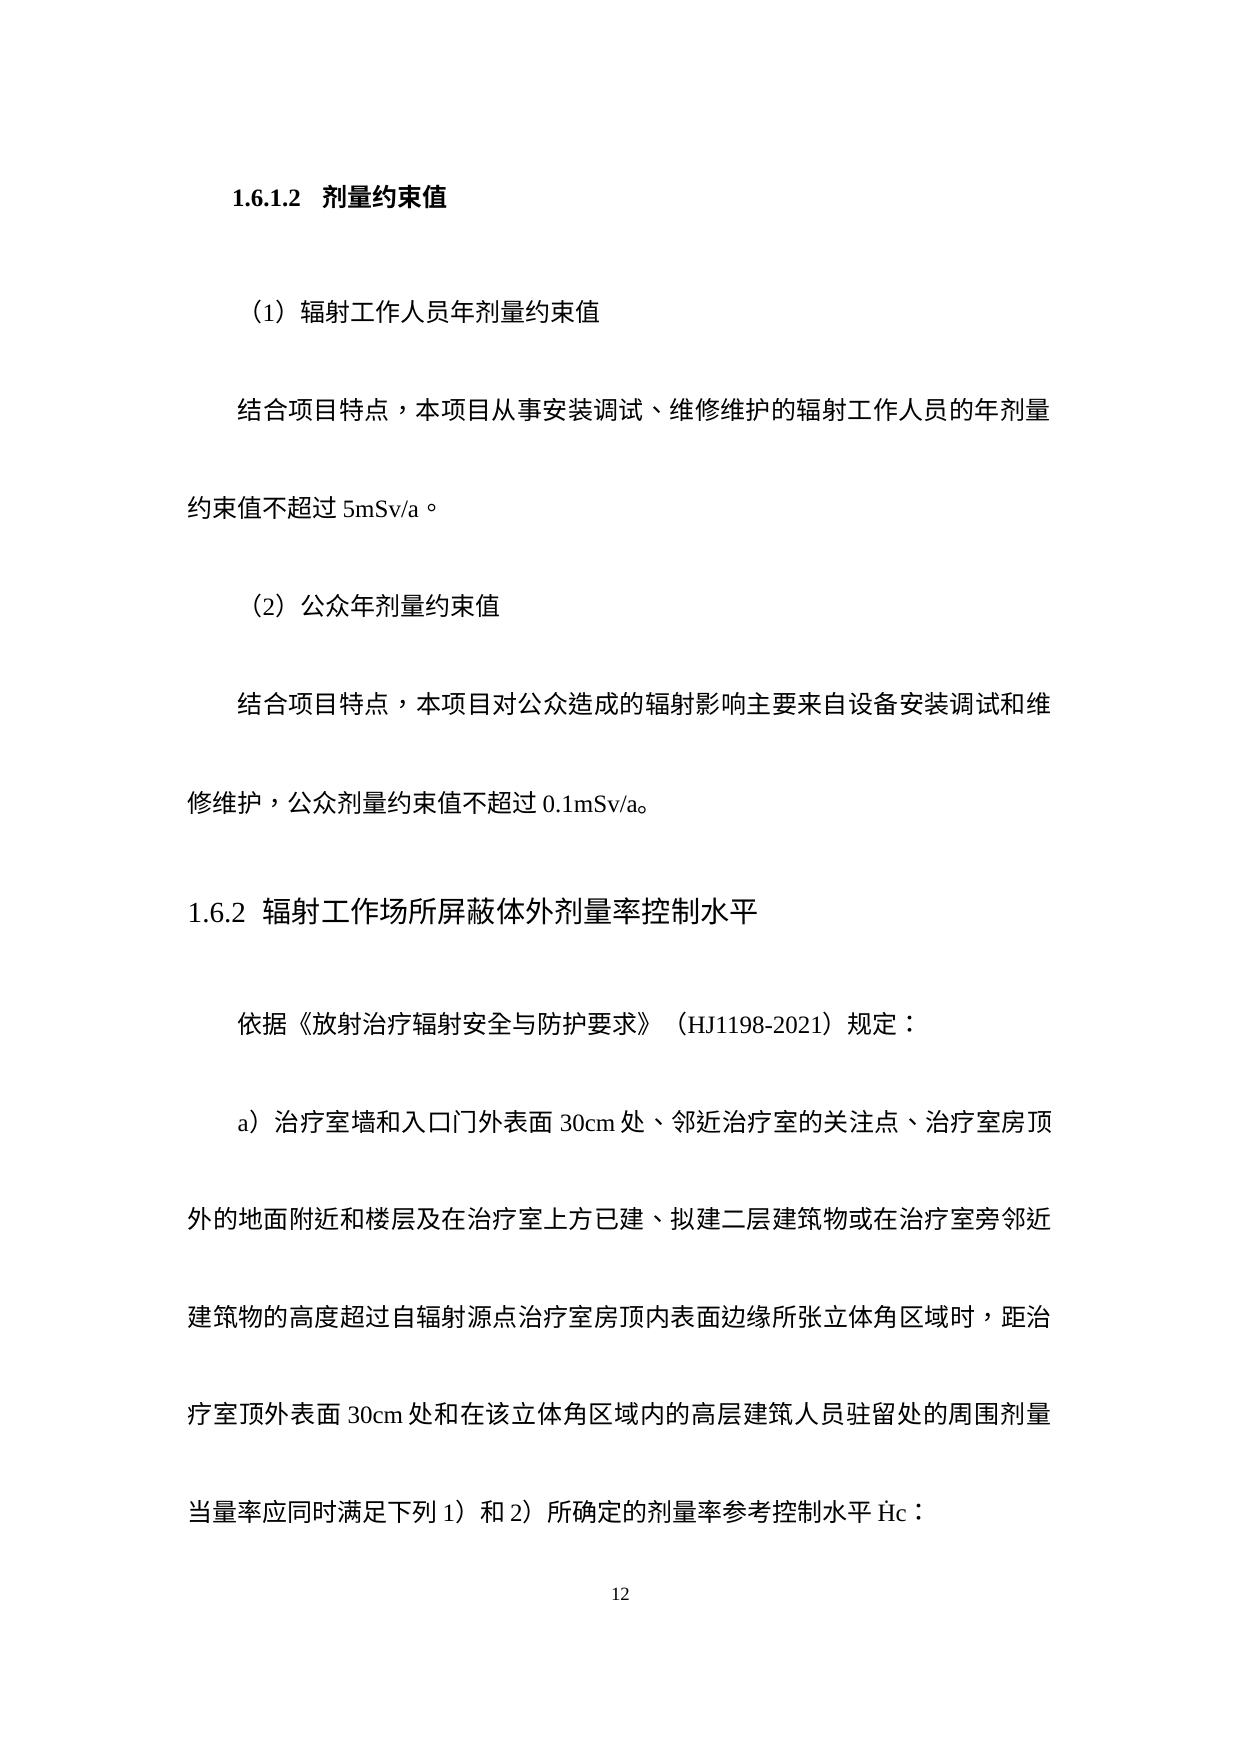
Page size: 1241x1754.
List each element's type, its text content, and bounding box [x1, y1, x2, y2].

text 结合项目特点，本项目从事安装调试、维修维护的辐射工作人员的年剂量约束值不超过5mSv/a。 [187, 377, 1053, 540]
subtitle 辐射工作场所屏蔽体外剂量率控制水平 [187, 879, 1053, 944]
text （2）公众年剂量约束值 [187, 573, 1053, 638]
subtitle 剂量约束值 [232, 164, 1028, 229]
text （1）辐射工作人员年剂量约束值 [187, 279, 1053, 344]
text 结合项目特点，本项目对公众造成的辐射影响主要来自设备安装调试和维修维护，公众剂量约束值不超过0.1mSv/a。 [187, 671, 1053, 834]
text a）治疗室墙和入口门外表面30cm处、邻近治疗室的关注点、治疗室房顶外的地面附近和楼层及在治疗室上方已建、拟建二层建筑物或在治疗室旁邻近建筑物的高度超过自辐射源点治疗室房顶内表面边缘所张立体角区域时，距治疗室顶外表面30cm处和在该立体角区域内的高层建筑人员驻留处的周围剂量当量率应同时满足下列1）和2）所确定的剂量率参考控制水平Ḣc： [187, 1089, 1053, 1544]
text 依据《放射治疗辐射安全与防护要求》（HJ1198-2021）规定： [187, 991, 1053, 1056]
